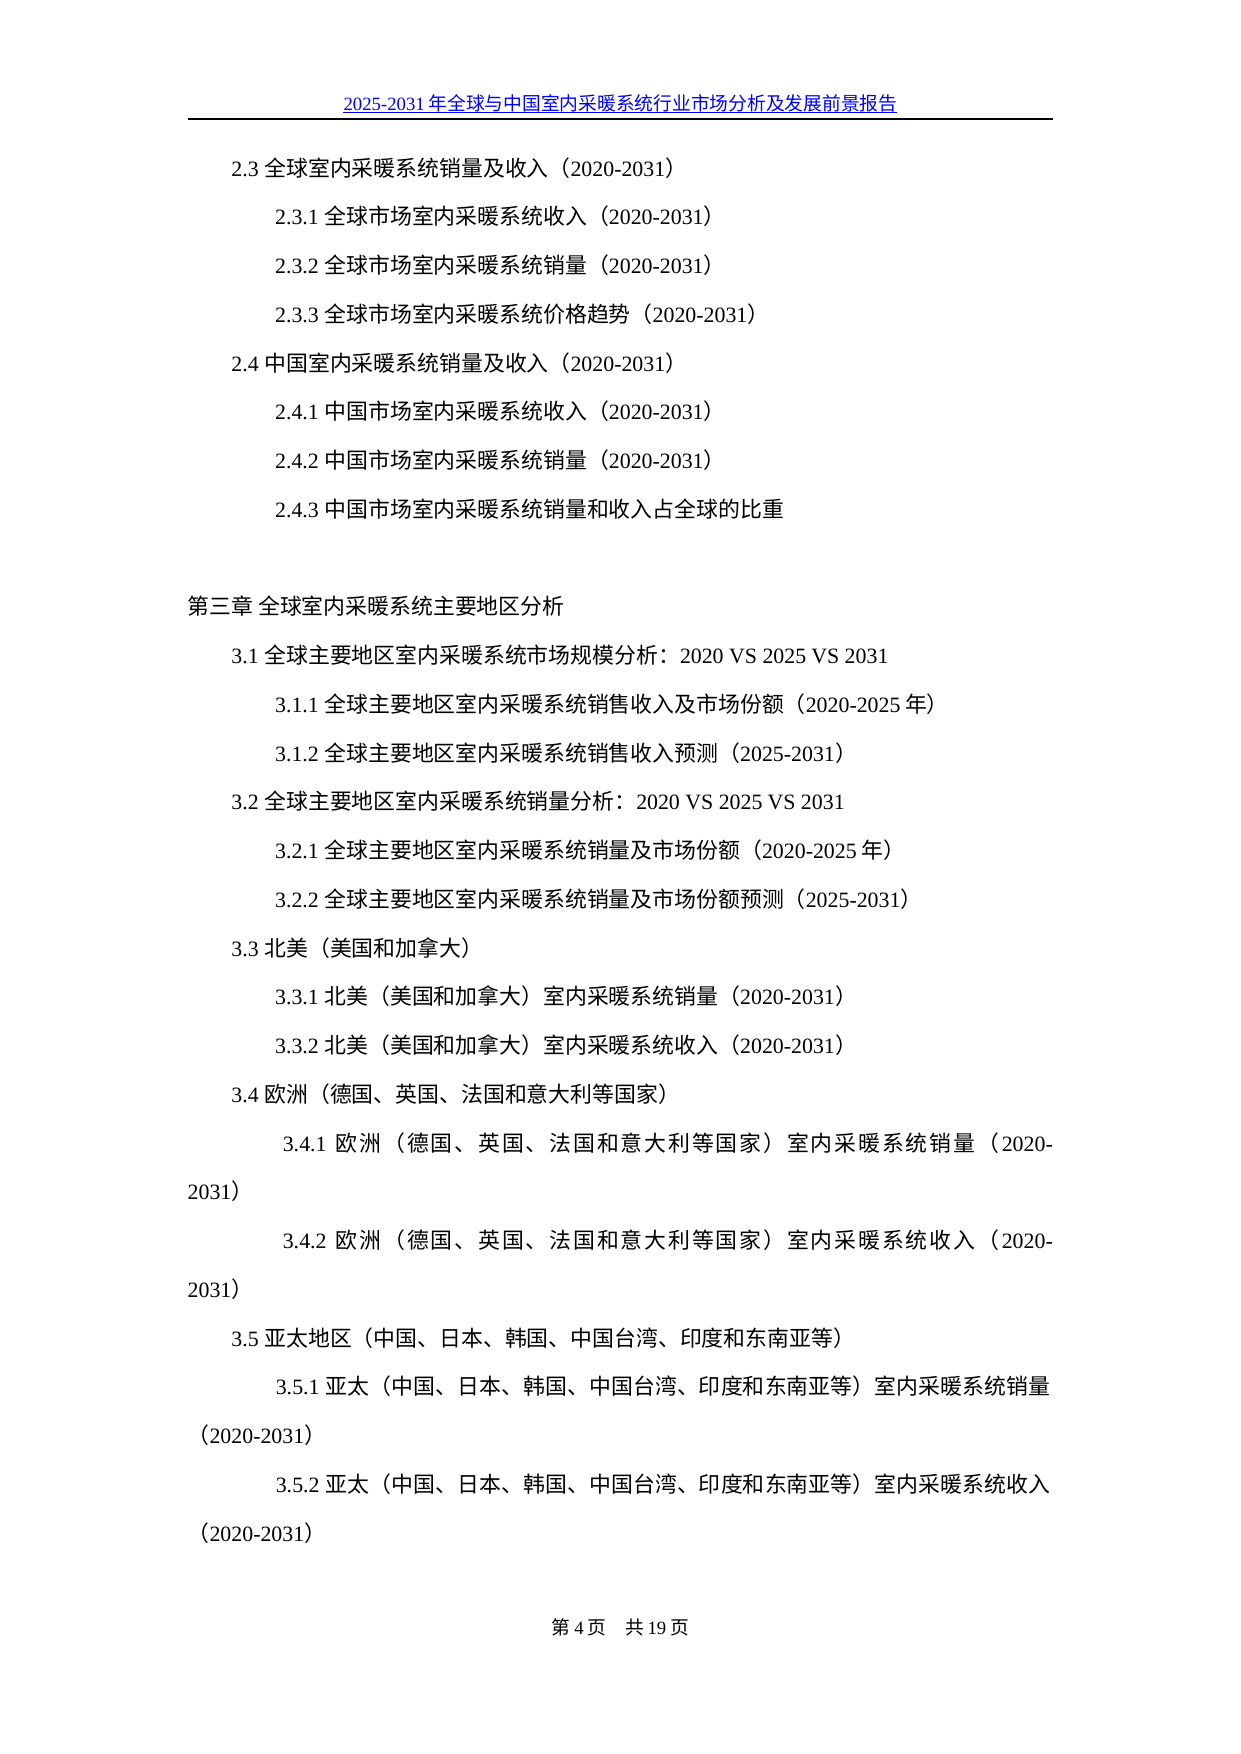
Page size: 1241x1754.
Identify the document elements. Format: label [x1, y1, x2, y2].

text [187, 150, 1053, 1548]
